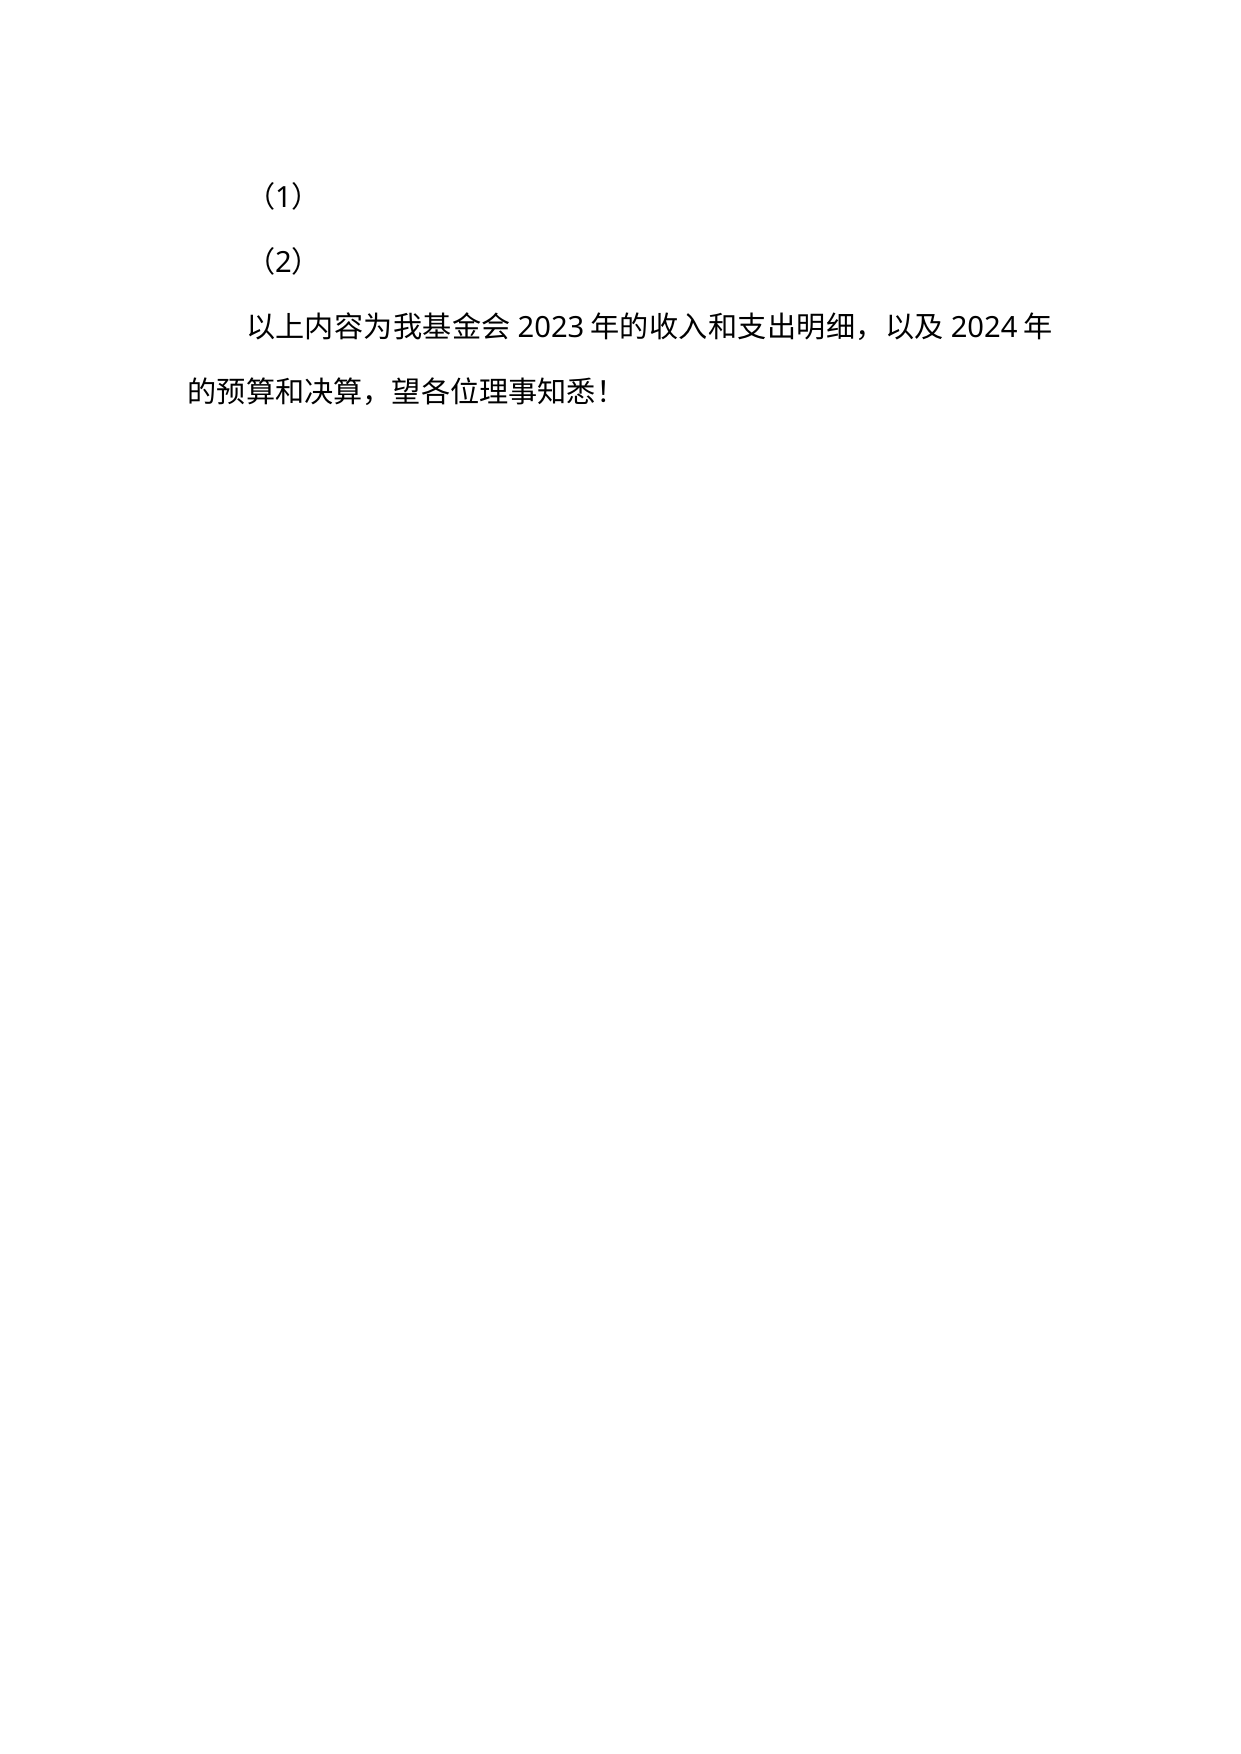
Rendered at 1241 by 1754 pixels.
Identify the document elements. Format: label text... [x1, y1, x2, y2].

text 以上内容为我基金会2023年的收入和支出明细，以及2024年的预算和决算，望各位理事知悉！ [187, 292, 1053, 422]
text （1） [187, 162, 1053, 227]
text （2） [187, 227, 1053, 292]
